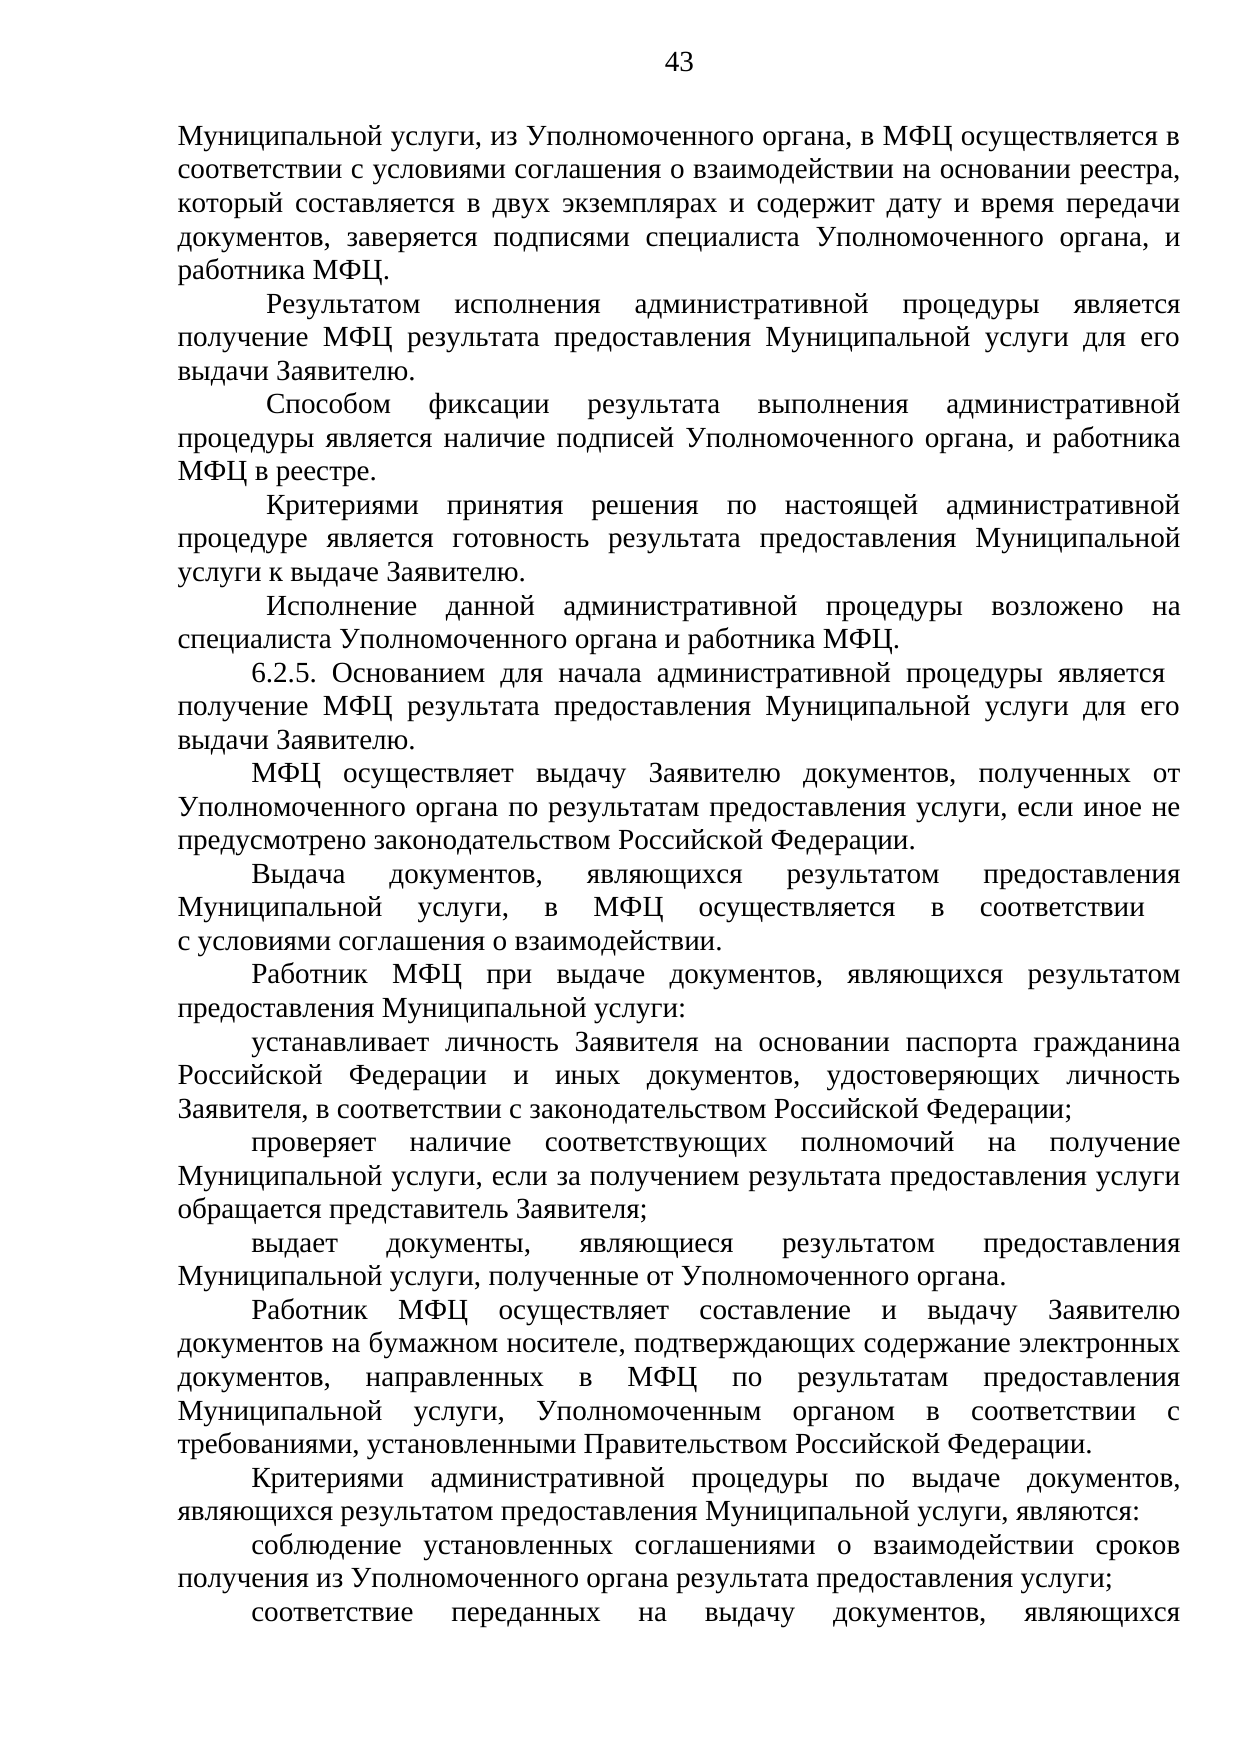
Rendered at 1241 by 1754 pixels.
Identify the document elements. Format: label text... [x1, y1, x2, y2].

text выдает документы, являющиеся результатом предоставления Муниципальной услуги, полученные от Уполномоченного органа. [177, 1225, 1181, 1292]
text 6.2.5. Основанием для начала административной процедуры является получение МФЦ результата предоставления Муниципальной услуги для его выдачи Заявителю. [177, 655, 1181, 755]
text Исполнение данной административной процедуры возложено на специалиста Уполномоченного органа и работника МФЦ. [177, 588, 1181, 655]
text Работник МФЦ при выдаче документов, являющихся результатом предоставления Муниципальной услуги: [177, 957, 1181, 1024]
text устанавливает личность Заявителя на основании паспорта гражданина Российской Федерации и иных документов, удостоверяющих личность Заявителя, в соответствии с законодательством Российской Федерации; [177, 1024, 1181, 1124]
text Критериями административной процедуры по выдаче документов, являющихся результатом предоставления Муниципальной услуги, являются: [177, 1460, 1181, 1527]
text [177, 118, 1181, 286]
text проверяет наличие соответствующих полномочий на получение Муниципальной услуги, если за получением результата предоставления услуги обращается представитель Заявителя; [177, 1124, 1181, 1225]
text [177, 1594, 1181, 1627]
text Работник МФЦ осуществляет составление и выдачу Заявителю документов на бумажном носителе, подтверждающих содержание электронных документов, направленных в МФЦ по результатам предоставления Муниципальной услуги, Уполномоченным органом в соответствии с требованиями, установленными Правительством Российской Федерации. [177, 1292, 1181, 1460]
text Способом фиксации результата выполнения административной процедуры является наличие подписей Уполномоченного органа, и работника МФЦ в реестре. [177, 386, 1181, 487]
text соблюдение установленных соглашениями о взаимодействии сроков получения из Уполномоченного органа результата предоставления услуги; [177, 1527, 1181, 1594]
text Выдача документов, являющихся результатом предоставления Муниципальной услуги, в МФЦ осуществляется в соответствии с условиями соглашения о взаимодействии. [177, 856, 1181, 957]
text Критериями принятия решения по настоящей административной процедуре является готовность результата предоставления Муниципальной услуги к выдаче Заявителю. [177, 487, 1181, 588]
text МФЦ осуществляет выдачу Заявителю документов, полученных от Уполномоченного органа по результатам предоставления услуги, если иное не предусмотрено законодательством Российской Федерации. [177, 755, 1181, 856]
text Результатом исполнения административной процедуры является получение МФЦ результата предоставления Муниципальной услуги для его выдачи Заявителю. [177, 286, 1181, 386]
